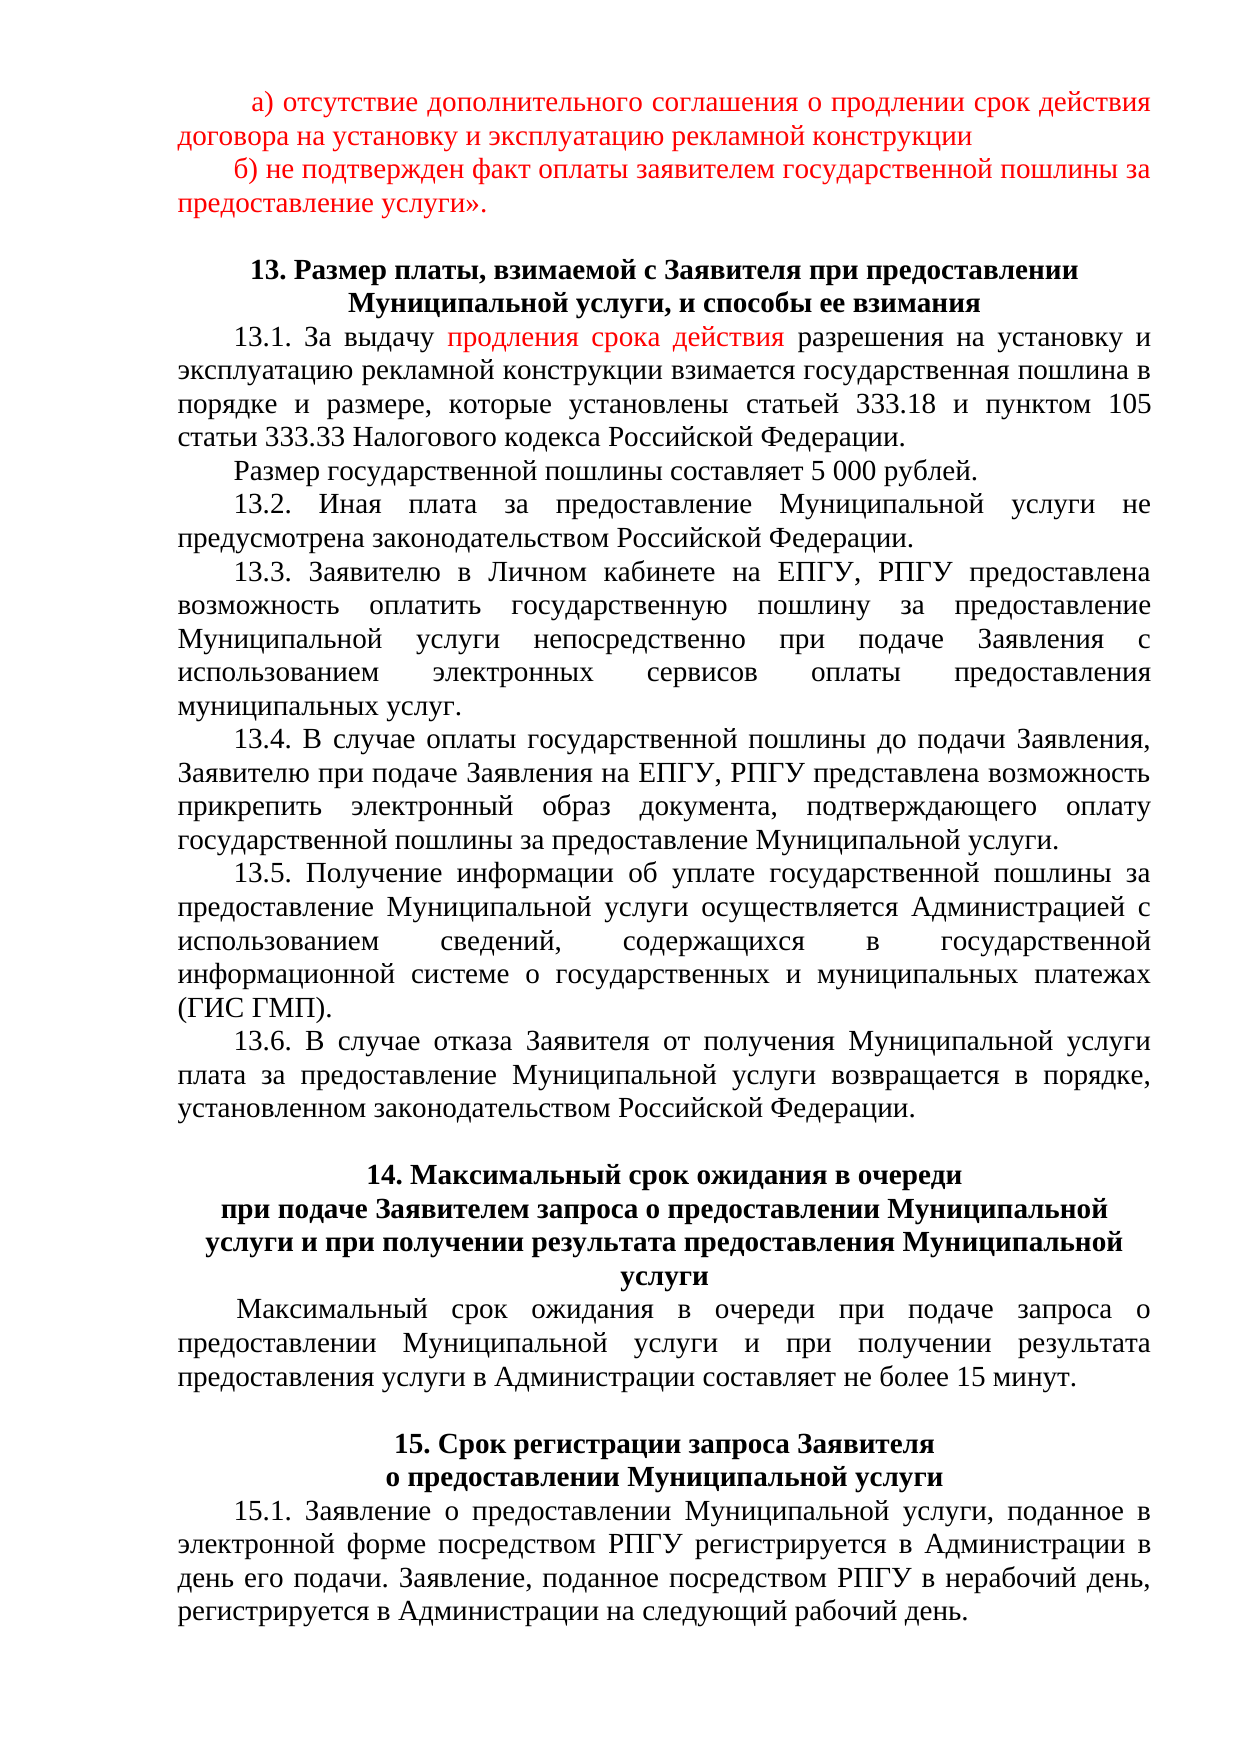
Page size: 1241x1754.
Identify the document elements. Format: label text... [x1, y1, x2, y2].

text а) отсутствие дополнительного соглашения о продлении срок действия договора на установку и эксплуатацию рекламной конструкции [177, 84, 1152, 151]
text при подаче Заявителем запроса о предоставлении Муниципальной услуги и при получении результата предоставления Муниципальной услуги [177, 1191, 1152, 1292]
text 13.3. Заявителю в Личном кабинете на ЕПГУ, РПГУ предоставлена возможность оплатить государственную пошлину за предоставление Муниципальной услуги непосредственно при подаче Заявления с использованием электронных сервисов оплаты предоставления муниципальных услуг. [177, 554, 1152, 721]
text 13.1. За выдачу продления срока действия разрешения на установку и эксплуатацию рекламной конструкции взимается государственная пошлина в порядке и размере, которые установлены статьей 333.18 и пунктом 105 статьи 333.33 Налогового кодекса Российской Федерации. [177, 319, 1152, 453]
text Размер государственной пошлины составляет 5 000 рублей. [177, 453, 1152, 487]
text 13.2. Иная плата за предоставление Муниципальной услуги не предусмотрена законодательством Российской Федерации. [177, 487, 1152, 554]
text б) не подтвержден факт оплаты заявителем государственной пошлины за предоставление услуги». [177, 151, 1152, 218]
text 13.5. Получение информации об уплате государственной пошлины за предоставление Муниципальной услуги осуществляется Администрацией с использованием сведений, содержащихся в государственной информационной системе о государственных и муниципальных платежах (ГИС ГМП). [177, 856, 1152, 1023]
text 15. Срок регистрации запроса Заявителя [177, 1426, 1152, 1459]
text о предоставлении Муниципальной услуги [177, 1459, 1152, 1493]
text 14. Максимальный срок ожидания в очереди [177, 1157, 1152, 1191]
text Максимальный срок ожидания в очереди при подаче запроса о предоставлении Муниципальной услуги и при получении результата предоставления услуги в Администрации составляет не более 15 минут. [177, 1292, 1152, 1392]
text 13.4. В случае оплаты государственной пошлины до подачи Заявления, Заявителю при подаче Заявления на ЕПГУ, РПГУ представлена возможность прикрепить электронный образ документа, подтверждающего оплату государственной пошлины за предоставление Муниципальной услуги. [177, 721, 1152, 856]
text 15.1. Заявление о предоставлении Муниципальной услуги, поданное в электронной форме посредством РПГУ регистрируется в Администрации в день его подачи. Заявление, поданное посредством РПГУ в нерабочий день, регистрируется в Администрации на следующий рабочий день. [177, 1493, 1152, 1627]
text 13.6. В случае отказа Заявителя от получения Муниципальной услуги плата за предоставление Муниципальной услуги возвращается в порядке, установленном законодательством Российской Федерации. [177, 1023, 1152, 1124]
text 13. Размер платы, взимаемой с Заявителя при предоставлении Муниципальной услуги, и способы ее взимания [177, 252, 1152, 319]
